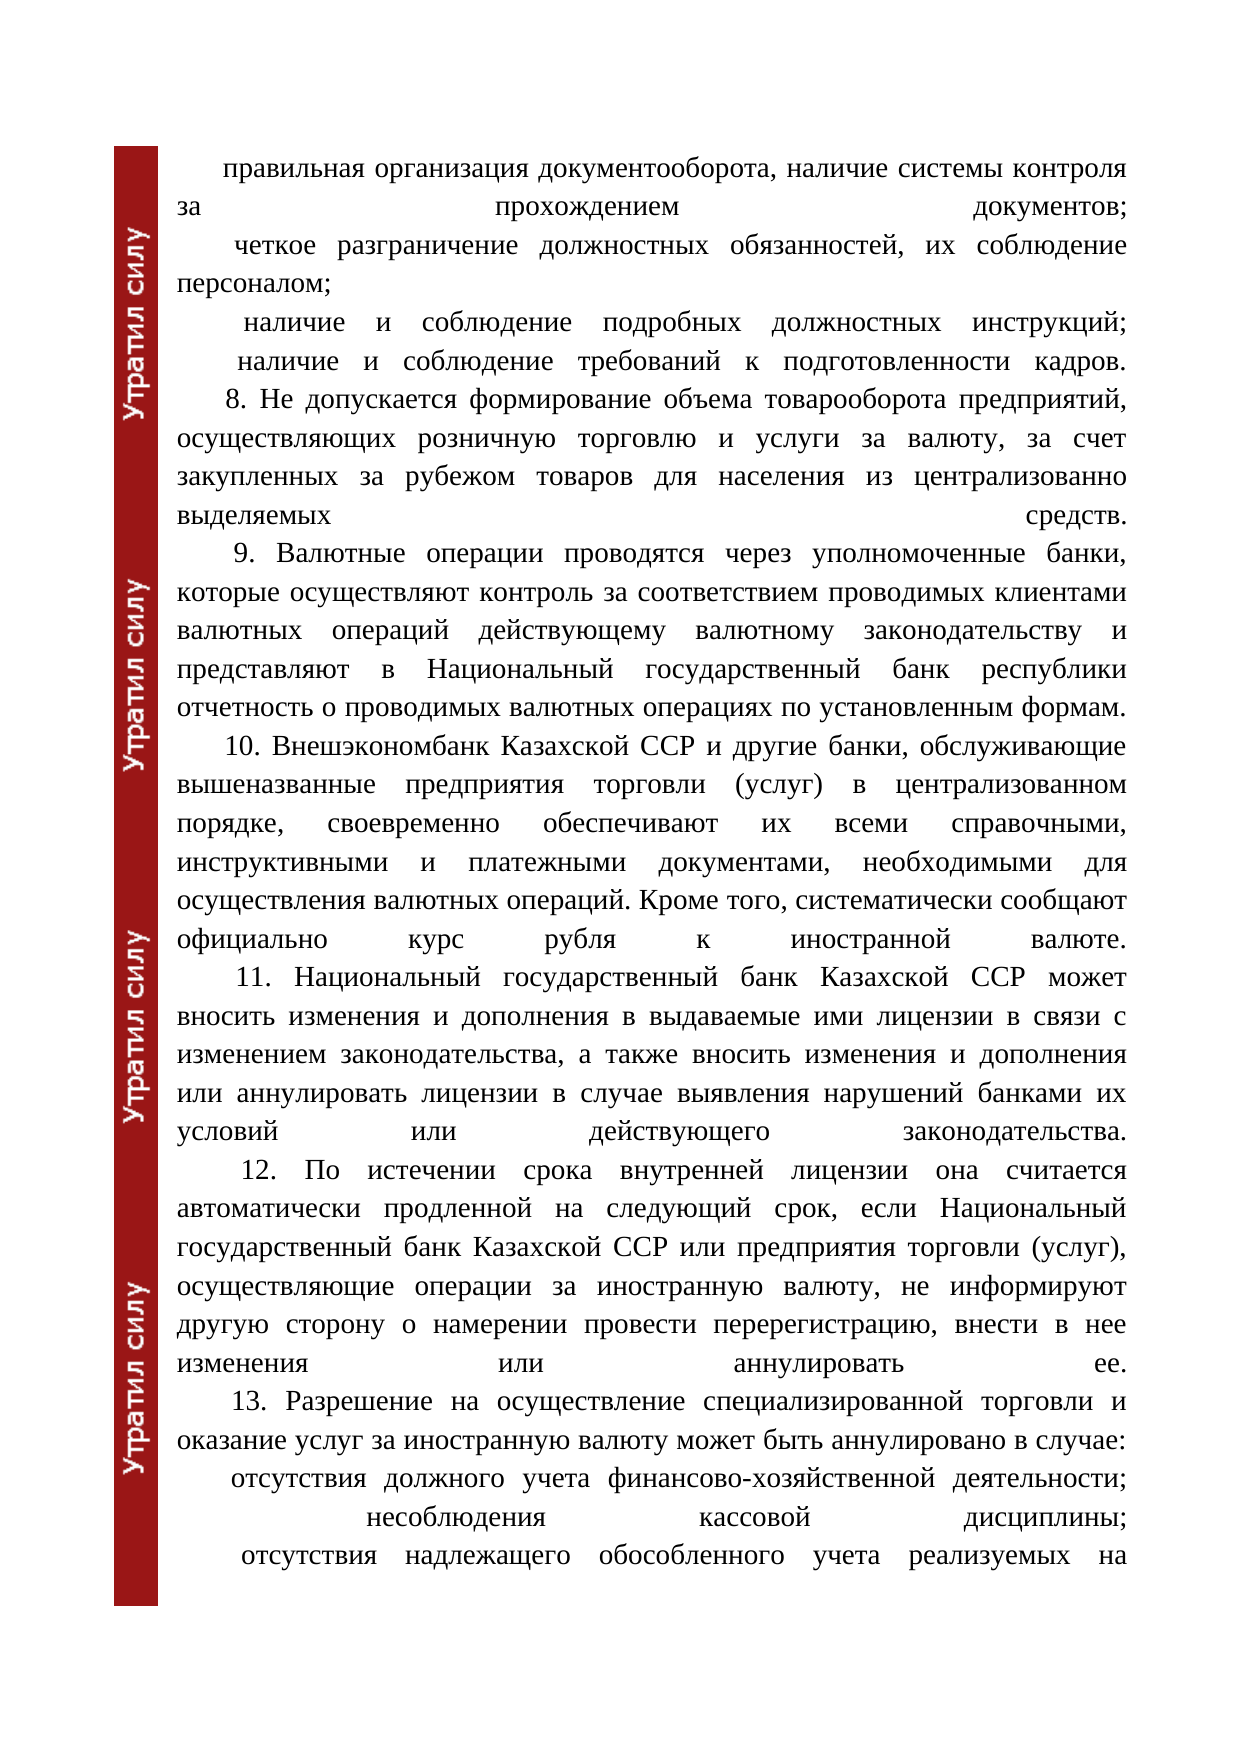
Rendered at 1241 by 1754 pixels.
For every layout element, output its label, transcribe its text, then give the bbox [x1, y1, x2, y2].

picture [114, 146, 158, 150]
picture [114, 1571, 158, 1606]
